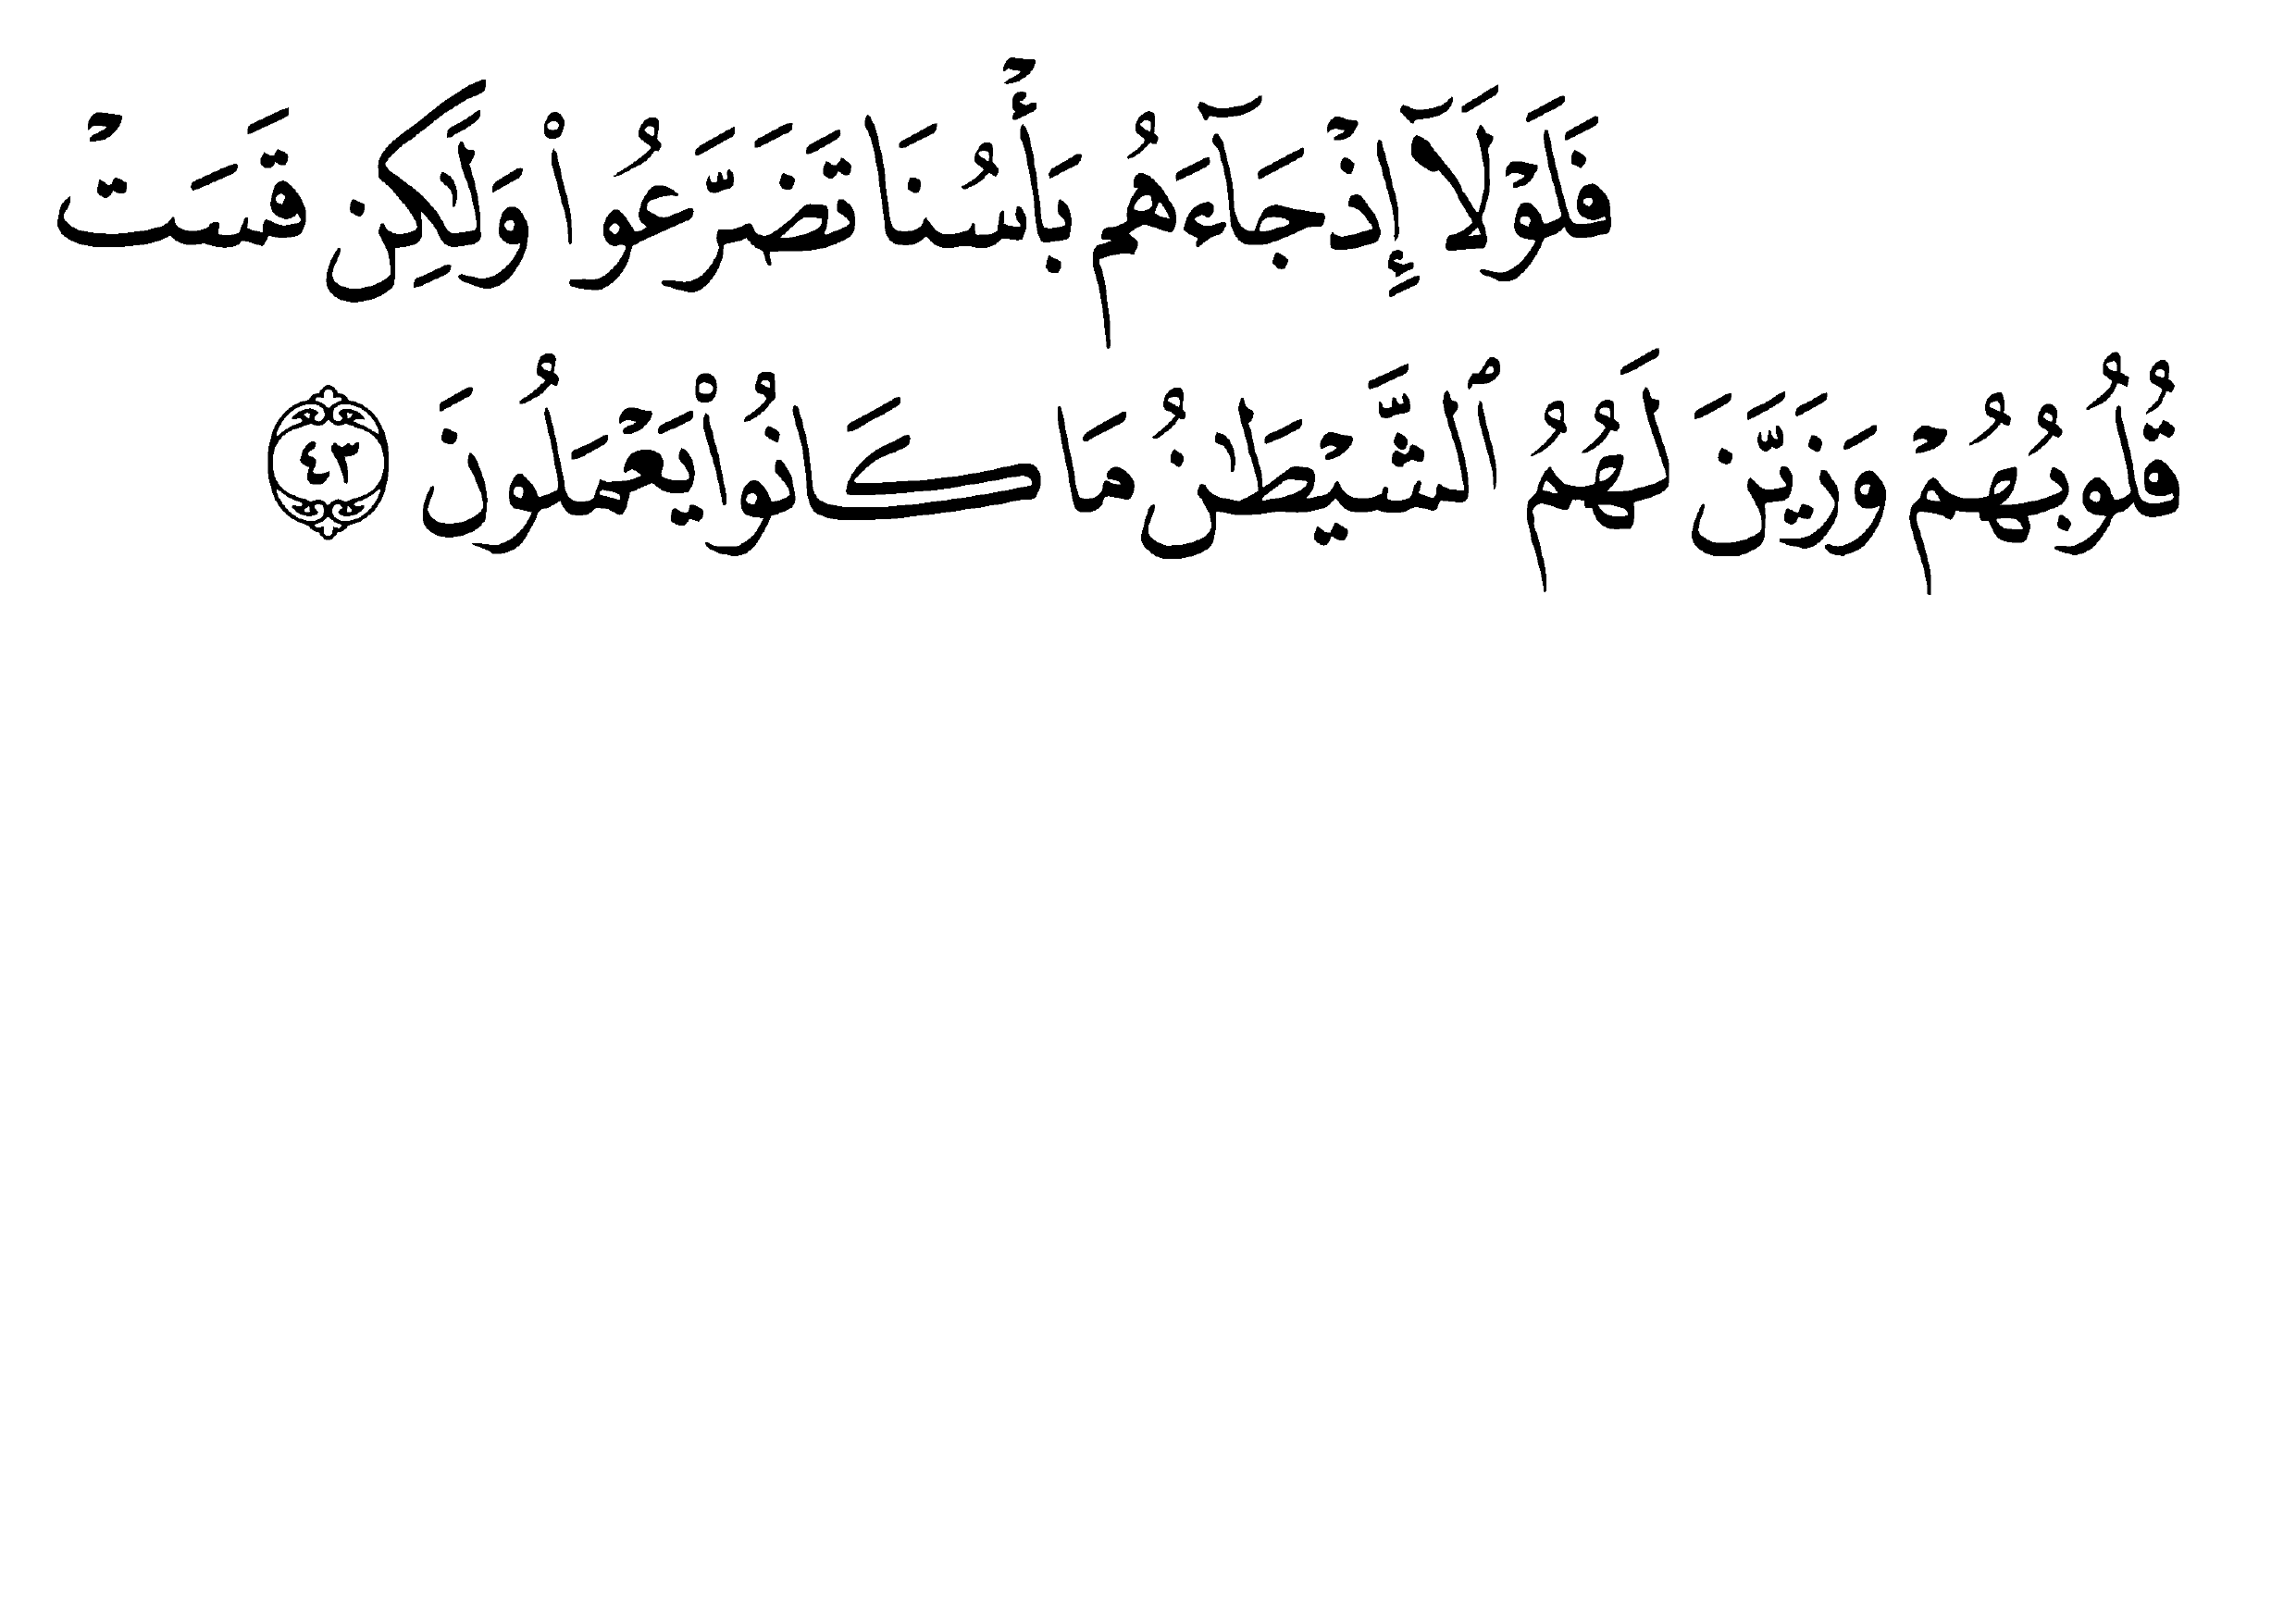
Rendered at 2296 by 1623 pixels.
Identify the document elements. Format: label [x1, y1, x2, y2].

picture [57, 57, 2179, 595]
